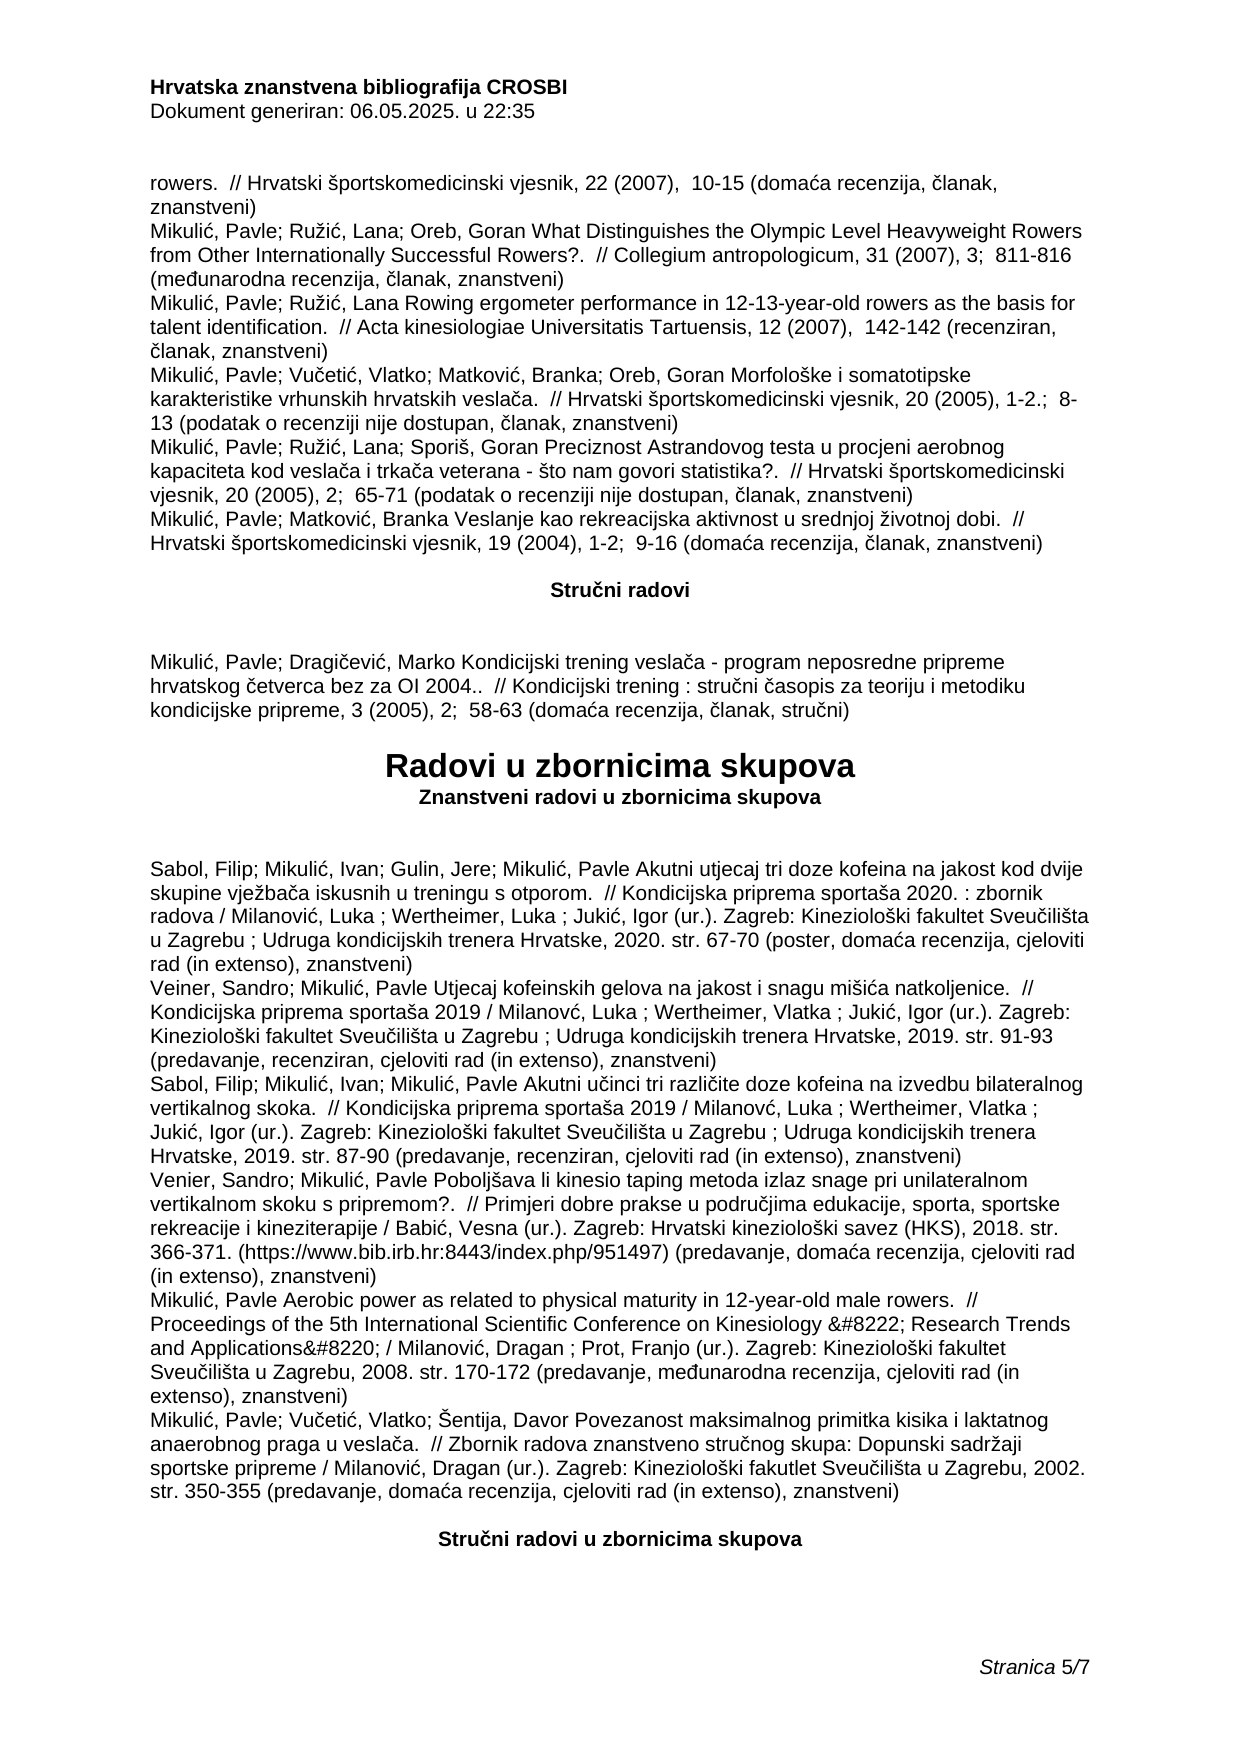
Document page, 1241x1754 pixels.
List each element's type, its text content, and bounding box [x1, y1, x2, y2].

subtitle Radovi u zbornicima skupova [150, 746, 1090, 784]
subtitle Stručni radovi [150, 578, 1090, 602]
text Mikulić, Pavle; Ružić, Lana [150, 291, 1090, 363]
text Mikulić, Pavle; Ružić, Lana; Oreb, Goran [150, 219, 1090, 291]
text Mikulić, Pavle; Ružić, Lana; Sporiš, Goran [150, 434, 1090, 506]
text Mikulić, Pavle; Matković, Branka [150, 506, 1090, 554]
text Veiner, Sandro; Mikulić, Pavle [150, 976, 1090, 1072]
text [150, 171, 1090, 219]
subtitle Znanstveni radovi u zbornicima skupova [150, 784, 1090, 808]
text Mikulić, Pavle [150, 1288, 1090, 1407]
text Sabol, Filip; Mikulić, Ivan; Mikulić, Pavle [150, 1072, 1090, 1168]
text Sabol, Filip; Mikulić, Ivan; Gulin, Jere; Mikulić, Pavle [150, 856, 1090, 976]
text Mikulić, Pavle; Dragičević, Marko [150, 650, 1090, 722]
text Mikulić, Pavle; Vučetić, Vlatko; Matković, Branka; Oreb, Goran [150, 363, 1090, 434]
text Mikulić, Pavle; Vučetić, Vlatko; Šentija, Davor [150, 1407, 1090, 1503]
text Venier, Sandro; Mikulić, Pavle [150, 1168, 1090, 1288]
subtitle Stručni radovi u zbornicima skupova [150, 1527, 1090, 1551]
